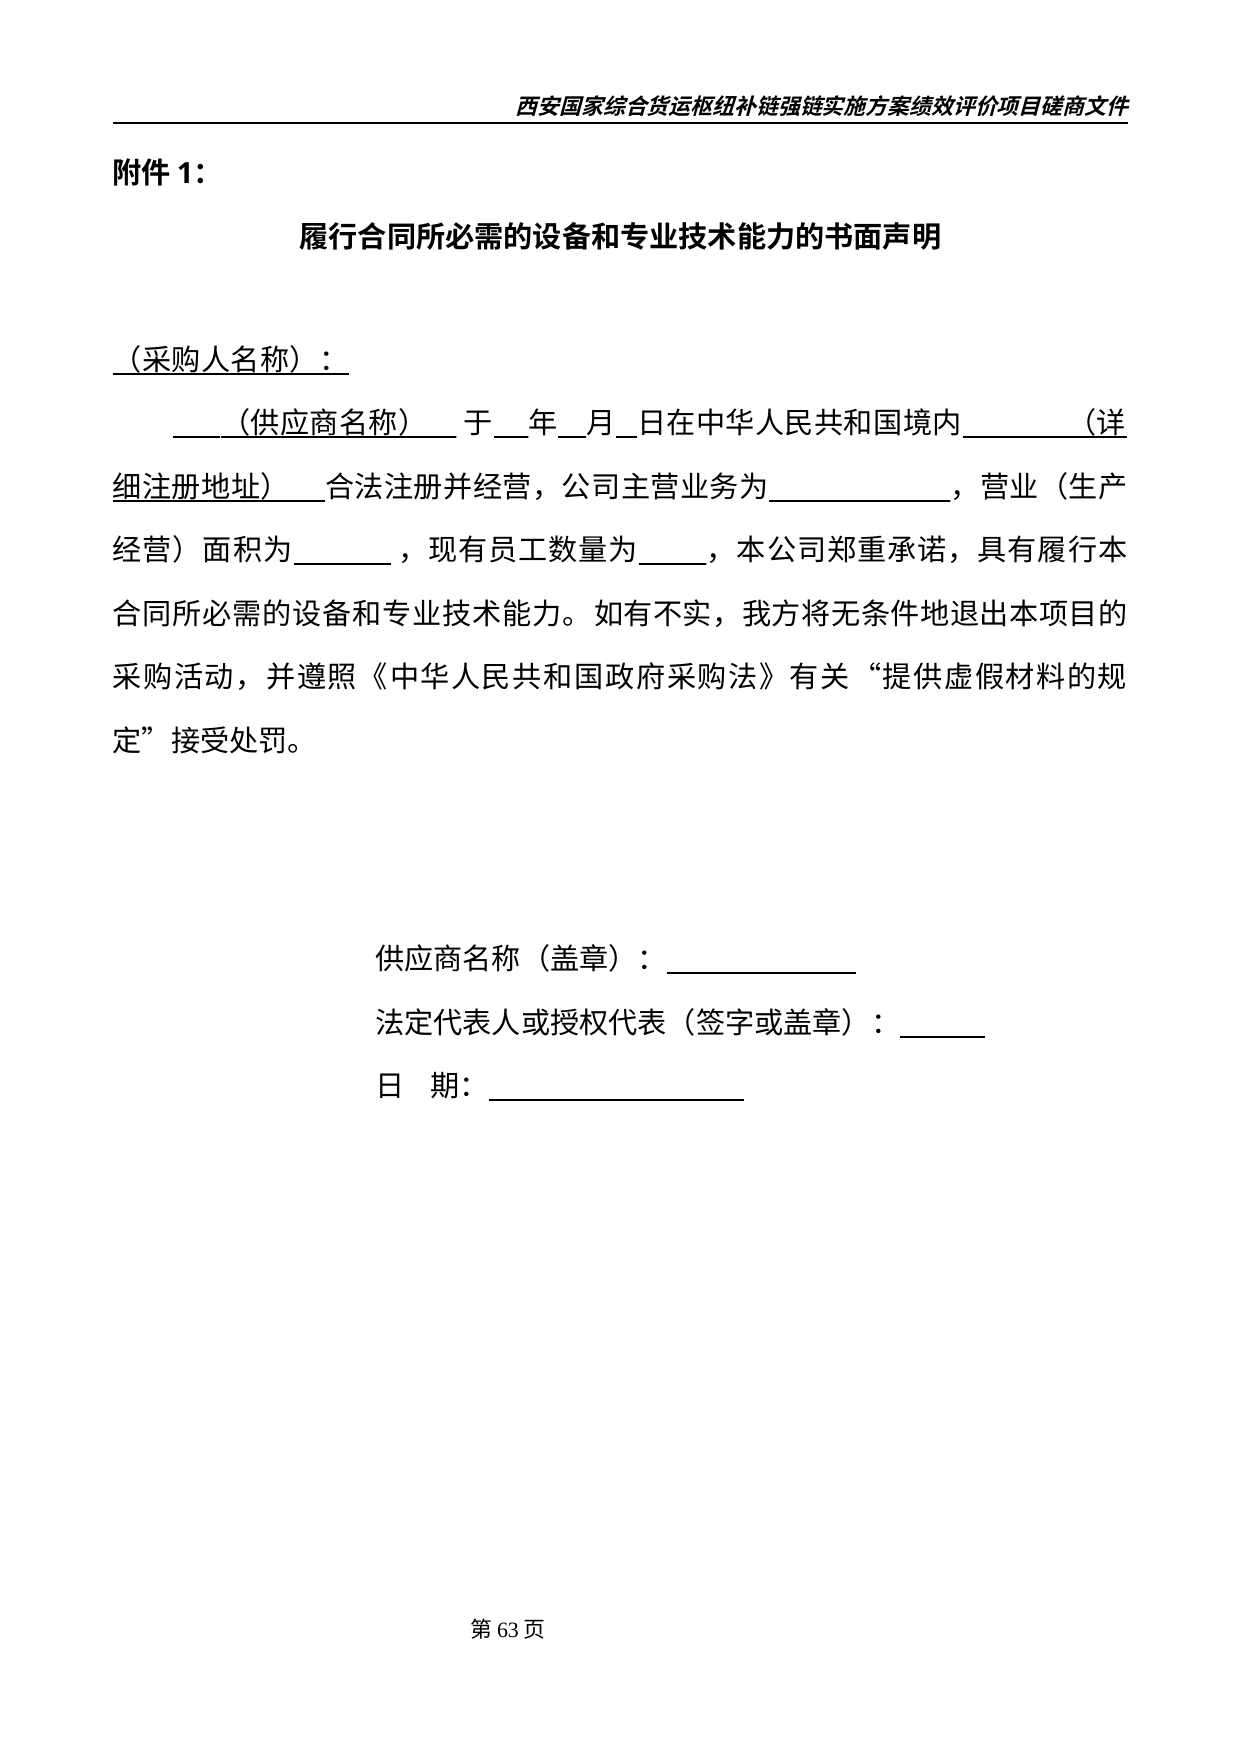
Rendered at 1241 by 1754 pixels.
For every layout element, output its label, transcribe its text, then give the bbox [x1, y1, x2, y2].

text 法定代表人或授权代表（签字或盖章）： [112, 999, 1128, 1042]
text 日 期： [112, 1063, 1128, 1105]
text 供应商名称（盖章）： [112, 936, 1128, 978]
text （供应商名称） 于 年 月 日在中华人民共和国境内 （详细注册地址） 合法注册并经营，公司主营业务为 ，营业（生产经营）面积为 ，现有员工数量为 ，本公司郑重承诺，具有履行本合同所必需的设备和专业技术能力。如有不实，我方将无条件地退出本项目的采购活动，并遵照《中华人民共和国政府采购法》有关“提供虚假材料的规定”接受处罚。 [112, 400, 1128, 803]
text （采购人名称）： [112, 336, 1128, 379]
text 履行合同所必需的设备和专业技术能力的书面声明 [112, 213, 1128, 256]
text 附件1： [112, 150, 1128, 192]
